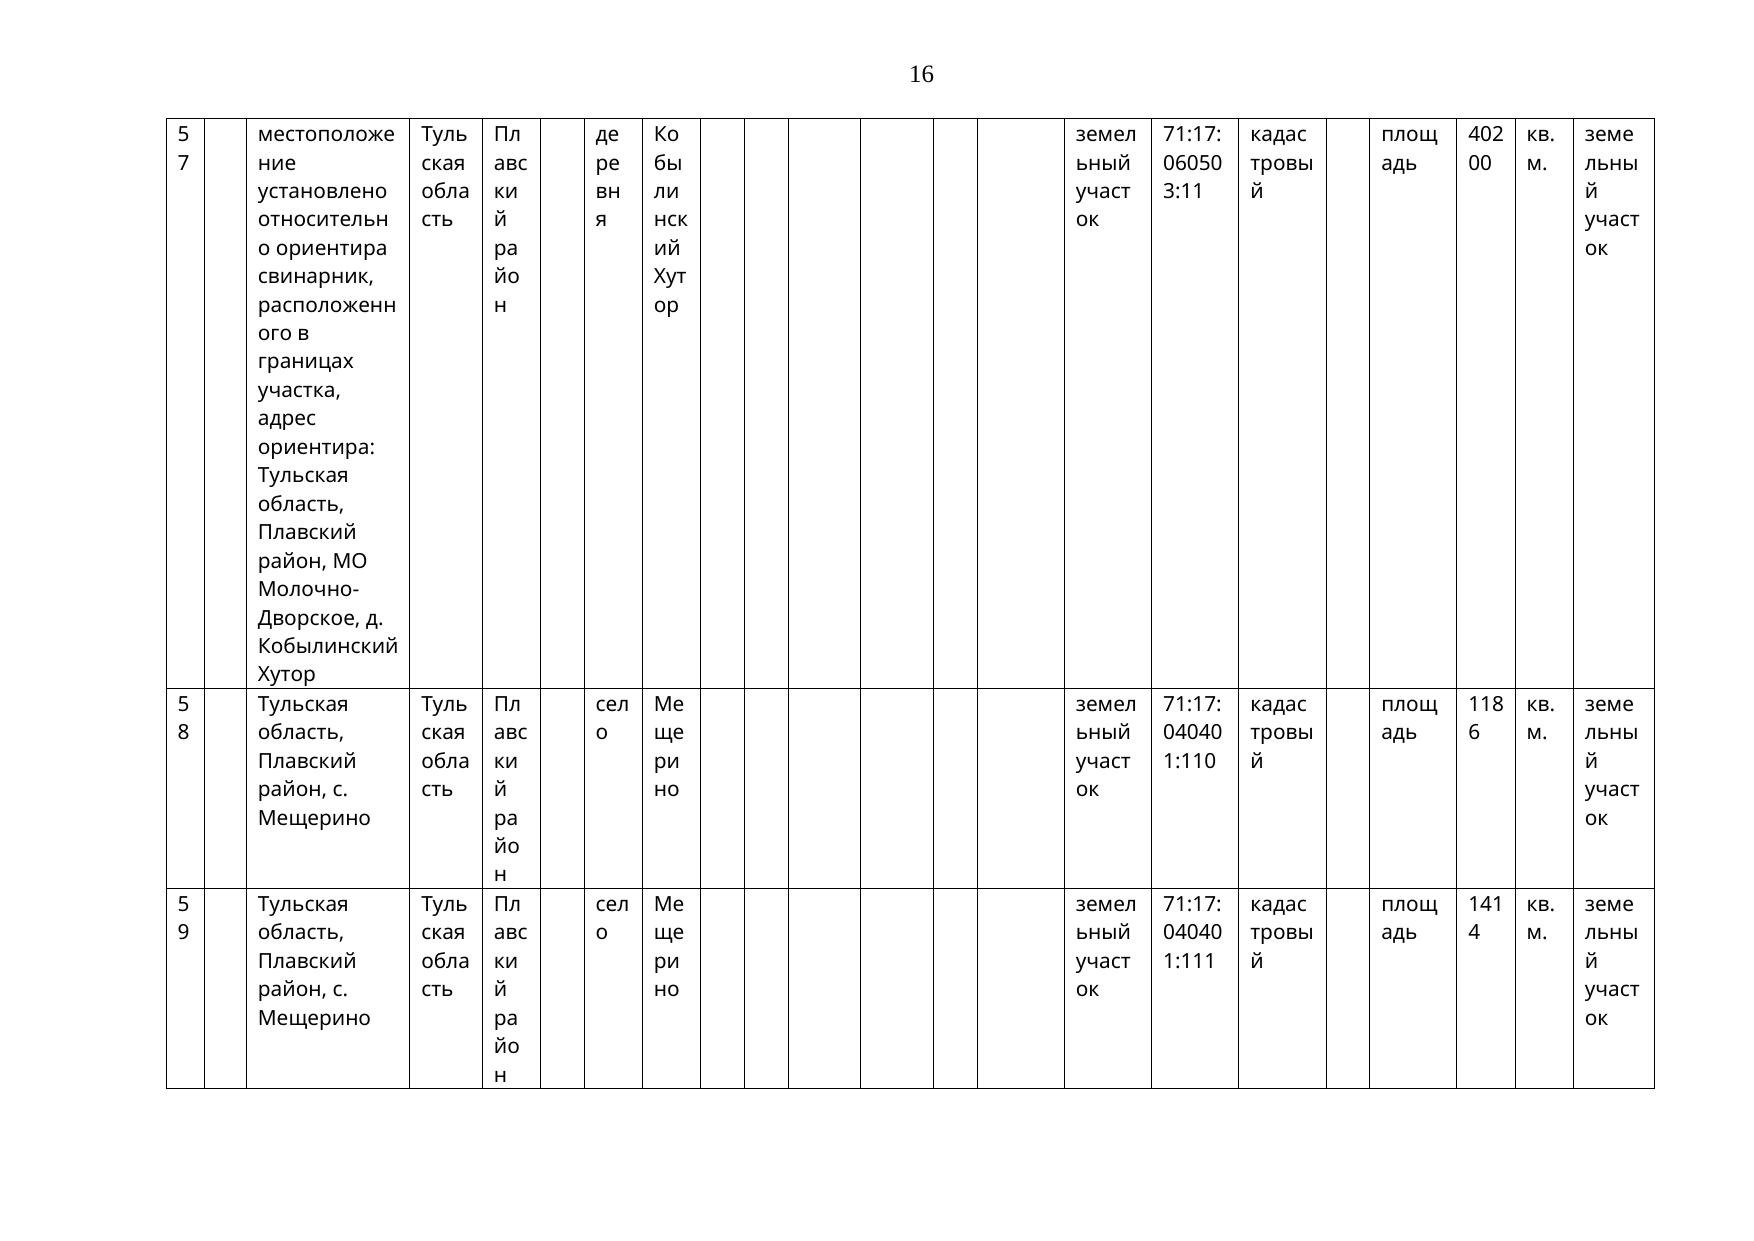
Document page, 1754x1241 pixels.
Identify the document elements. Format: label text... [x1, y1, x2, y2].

table_cell [978, 689, 1064, 888]
table_cell деревня [585, 119, 642, 688]
table_cell кв.м. [1516, 689, 1573, 888]
table_cell село [585, 889, 642, 1088]
table_cell Тульская область [410, 889, 482, 1088]
table_cell Мещерино [643, 889, 700, 1088]
table_cell Плавский район [483, 689, 540, 888]
table_cell [934, 119, 977, 688]
table_cell Плавский район [483, 119, 540, 688]
table_cell [934, 689, 977, 888]
table_cell [861, 889, 933, 1088]
table_cell [205, 689, 246, 888]
table_cell местоположение установлено относительно ориентира свинарник, расположенного в границах участка, адрес ориентира: Тульская область, Плавский район, МО Молочно-Дворское, д. Кобылинский Хутор [247, 119, 409, 688]
table_cell [1327, 119, 1369, 688]
table_cell кадастровый [1239, 119, 1326, 688]
table_cell площадь [1370, 689, 1456, 888]
table_cell 40200 [1457, 119, 1515, 688]
table_cell [789, 119, 860, 688]
table_cell [701, 119, 744, 688]
table_cell [701, 689, 744, 888]
table_cell кв.м. [1516, 889, 1573, 1088]
table_cell 58 [167, 689, 204, 888]
table_cell кв.м. [1516, 119, 1573, 688]
table_cell [789, 689, 860, 888]
table_cell [1327, 689, 1369, 888]
table_cell площадь [1370, 119, 1456, 688]
table_cell [701, 889, 744, 1088]
table_cell [745, 889, 788, 1088]
table_cell [978, 889, 1064, 1088]
table_cell 71:17:040401:110 [1152, 689, 1238, 888]
table_cell Кобылинский Хутор [643, 119, 700, 688]
table_cell [541, 689, 584, 888]
table_cell 1186 [1457, 689, 1515, 888]
table_cell земельный участок [1065, 689, 1151, 888]
table_cell село [585, 689, 642, 888]
table_cell [745, 119, 788, 688]
table_cell площадь [1370, 889, 1456, 1088]
table_cell Тульская область, Плавский район, с. Мещерино [247, 889, 409, 1088]
table_cell [541, 889, 584, 1088]
table_cell [1327, 889, 1369, 1088]
table_cell Тульская область [410, 119, 482, 688]
table_cell земельный участок [1065, 889, 1151, 1088]
table_cell [745, 689, 788, 888]
table_cell [205, 119, 246, 688]
table_cell Тульская область [410, 689, 482, 888]
table_cell 71:17:060503:11 [1152, 119, 1238, 688]
table_cell Плавский район [483, 889, 540, 1088]
table_cell [978, 119, 1064, 688]
table_cell [934, 889, 977, 1088]
table_cell земельный участок [1574, 119, 1654, 688]
table_cell 57 [167, 119, 204, 688]
table_cell [861, 119, 933, 688]
table_cell земельный участок [1574, 689, 1654, 888]
table_cell [541, 119, 584, 688]
table_cell [861, 689, 933, 888]
table_cell [789, 889, 860, 1088]
table_cell [205, 889, 246, 1088]
table_cell Тульская область, Плавский район, с. Мещерино [247, 689, 409, 888]
table_cell 59 [167, 889, 204, 1088]
table_cell земельный участок [1065, 119, 1151, 688]
table_cell кадастровый [1239, 689, 1326, 888]
table_cell земельный участок [1574, 889, 1654, 1088]
table_cell 1414 [1457, 889, 1515, 1088]
table_cell 71:17:040401:111 [1152, 889, 1238, 1088]
table_cell кадастровый [1239, 889, 1326, 1088]
table_cell Мещерино [643, 689, 700, 888]
